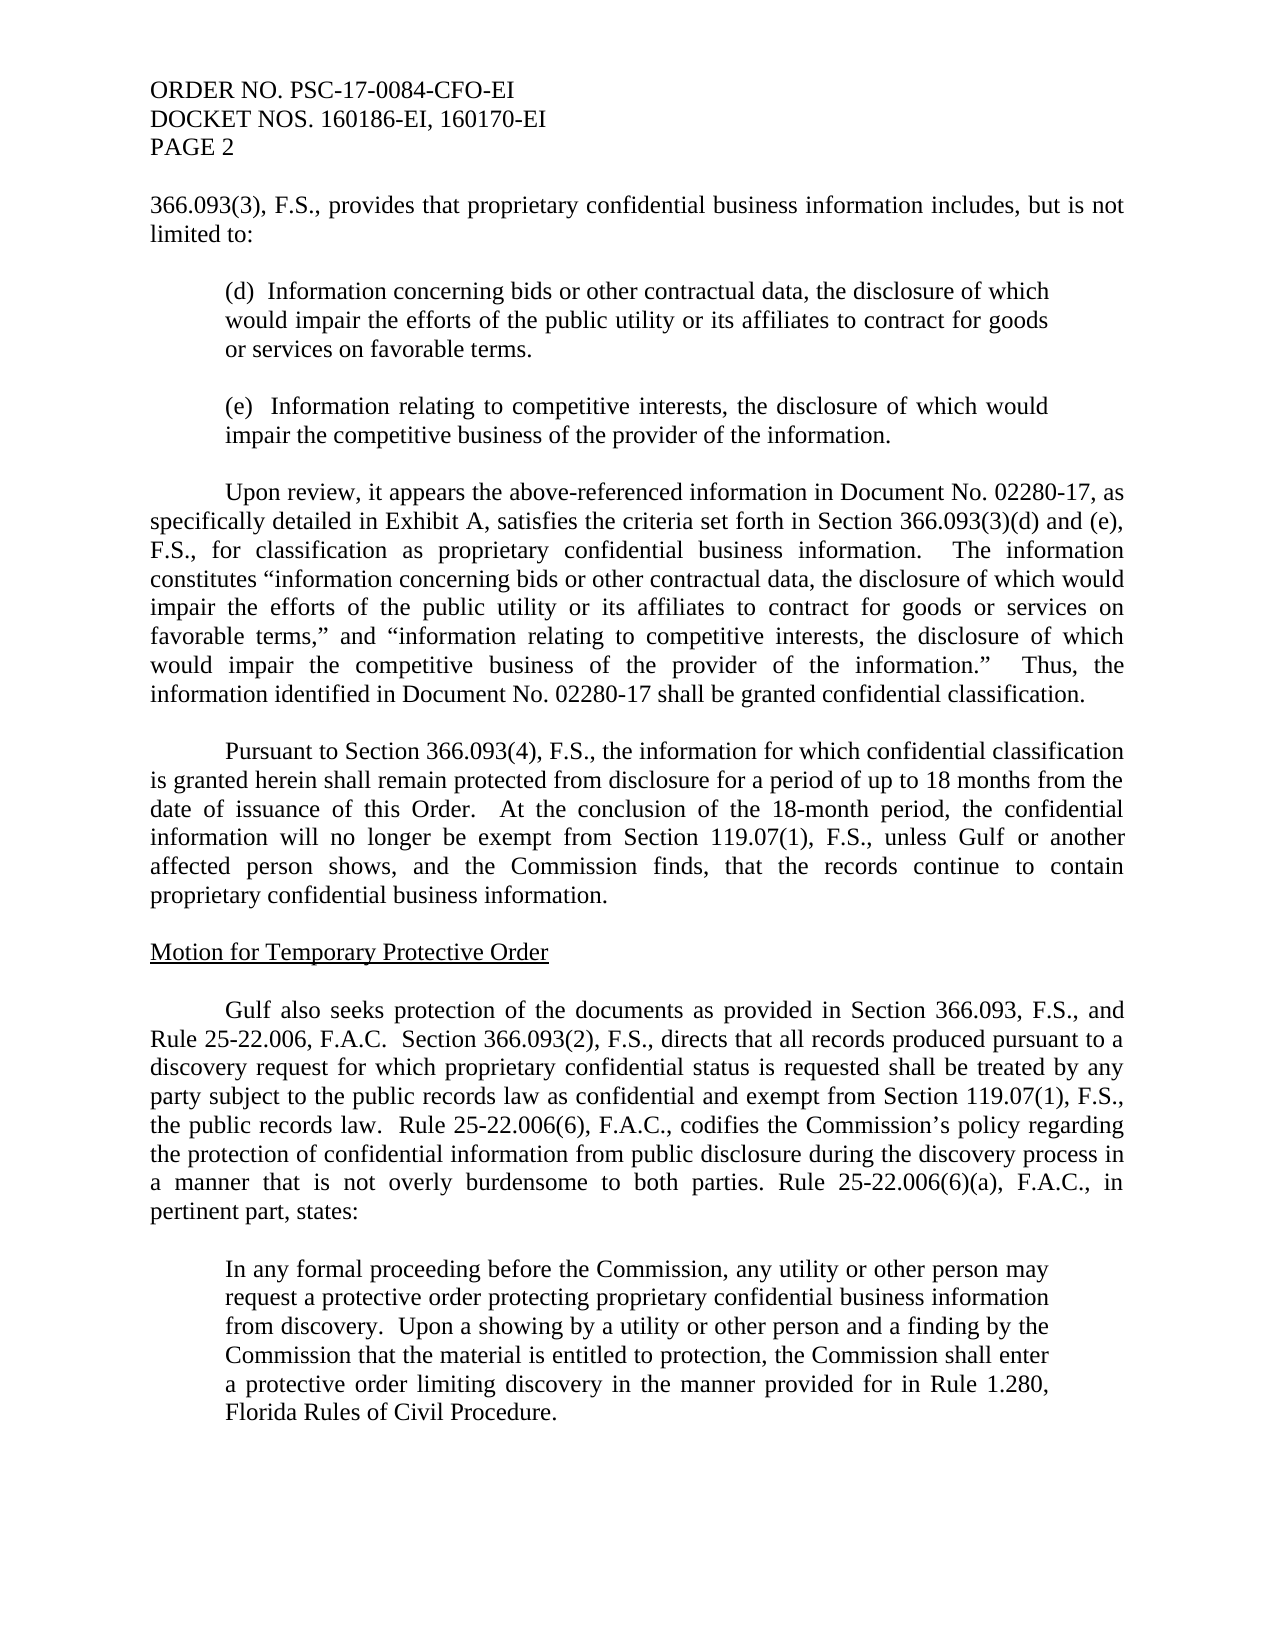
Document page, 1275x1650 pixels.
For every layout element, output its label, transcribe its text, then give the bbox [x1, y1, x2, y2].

text Pursuant to Section 366.093(4), F.S., the information for which confidential classification is granted herein shall remain protected from disclosure for a period of up to 18 months from the date of issuance of this Order. At the conclusion of the 18-month period, the confidential information will no longer be exempt from Section 119.07(1), F.S., unless Gulf or another affected person shows, and the Commission finds, that the records continue to contain proprietary confidential business information. [150, 736, 1125, 909]
text (e) Information relating to competitive interests, the disclosure of which would impair the competitive business of the provider of the information. [225, 391, 1050, 449]
text (d) Information concerning bids or other contractual data, the disclosure of which would impair the efforts of the public utility or its affiliates to contract for goods or services on favorable terms. [225, 276, 1050, 362]
text In any formal proceeding before the Commission, any utility or other person may request a protective order protecting proprietary confidential business information from discovery. Upon a showing by a utility or other person and a finding by the Commission that the material is entitled to protection, the Commission shall enter a protective order limiting discovery in the manner provided for in Rule 1.280, Florida Rules of Civil Procedure. [225, 1254, 1050, 1426]
text Motion for Temporary Protective Order [150, 937, 1125, 966]
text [150, 190, 1125, 247]
text Upon review, it appears the above-referenced information in Document No. 02280-17, as specifically detailed in Exhibit A, satisfies the criteria set forth in Section 366.093(3)(d) and (e), F.S., for classification as proprietary confidential business information. The information constitutes “information concerning bids or other contractual data, the disclosure of which would impair the efforts of the public utility or its affiliates to contract for goods or services on favorable terms,” and “information relating to competitive interests, the disclosure of which would impair the competitive business of the provider of the information.” Thus, the information identified in Document No. 02280-17 shall be granted confidential classification. [150, 477, 1125, 707]
text Gulf also seeks protection of the documents as provided in Section 366.093, F.S., and Rule 25-22.006, F.A.C. Section 366.093(2), F.S., directs that all records produced pursuant to a discovery request for which proprietary confidential status is requested shall be treated by any party subject to the public records law as confidential and exempt from Section 119.07(1), F.S., the public records law. Rule 25-22.006(6), F.A.C., codifies the Commission’s policy regarding the protection of confidential information from public disclosure during the discovery process in a manner that is not overly burdensome to both parties. Rule 25-22.006(6)(a), F.A.C., in pertinent part, states: [150, 995, 1125, 1225]
